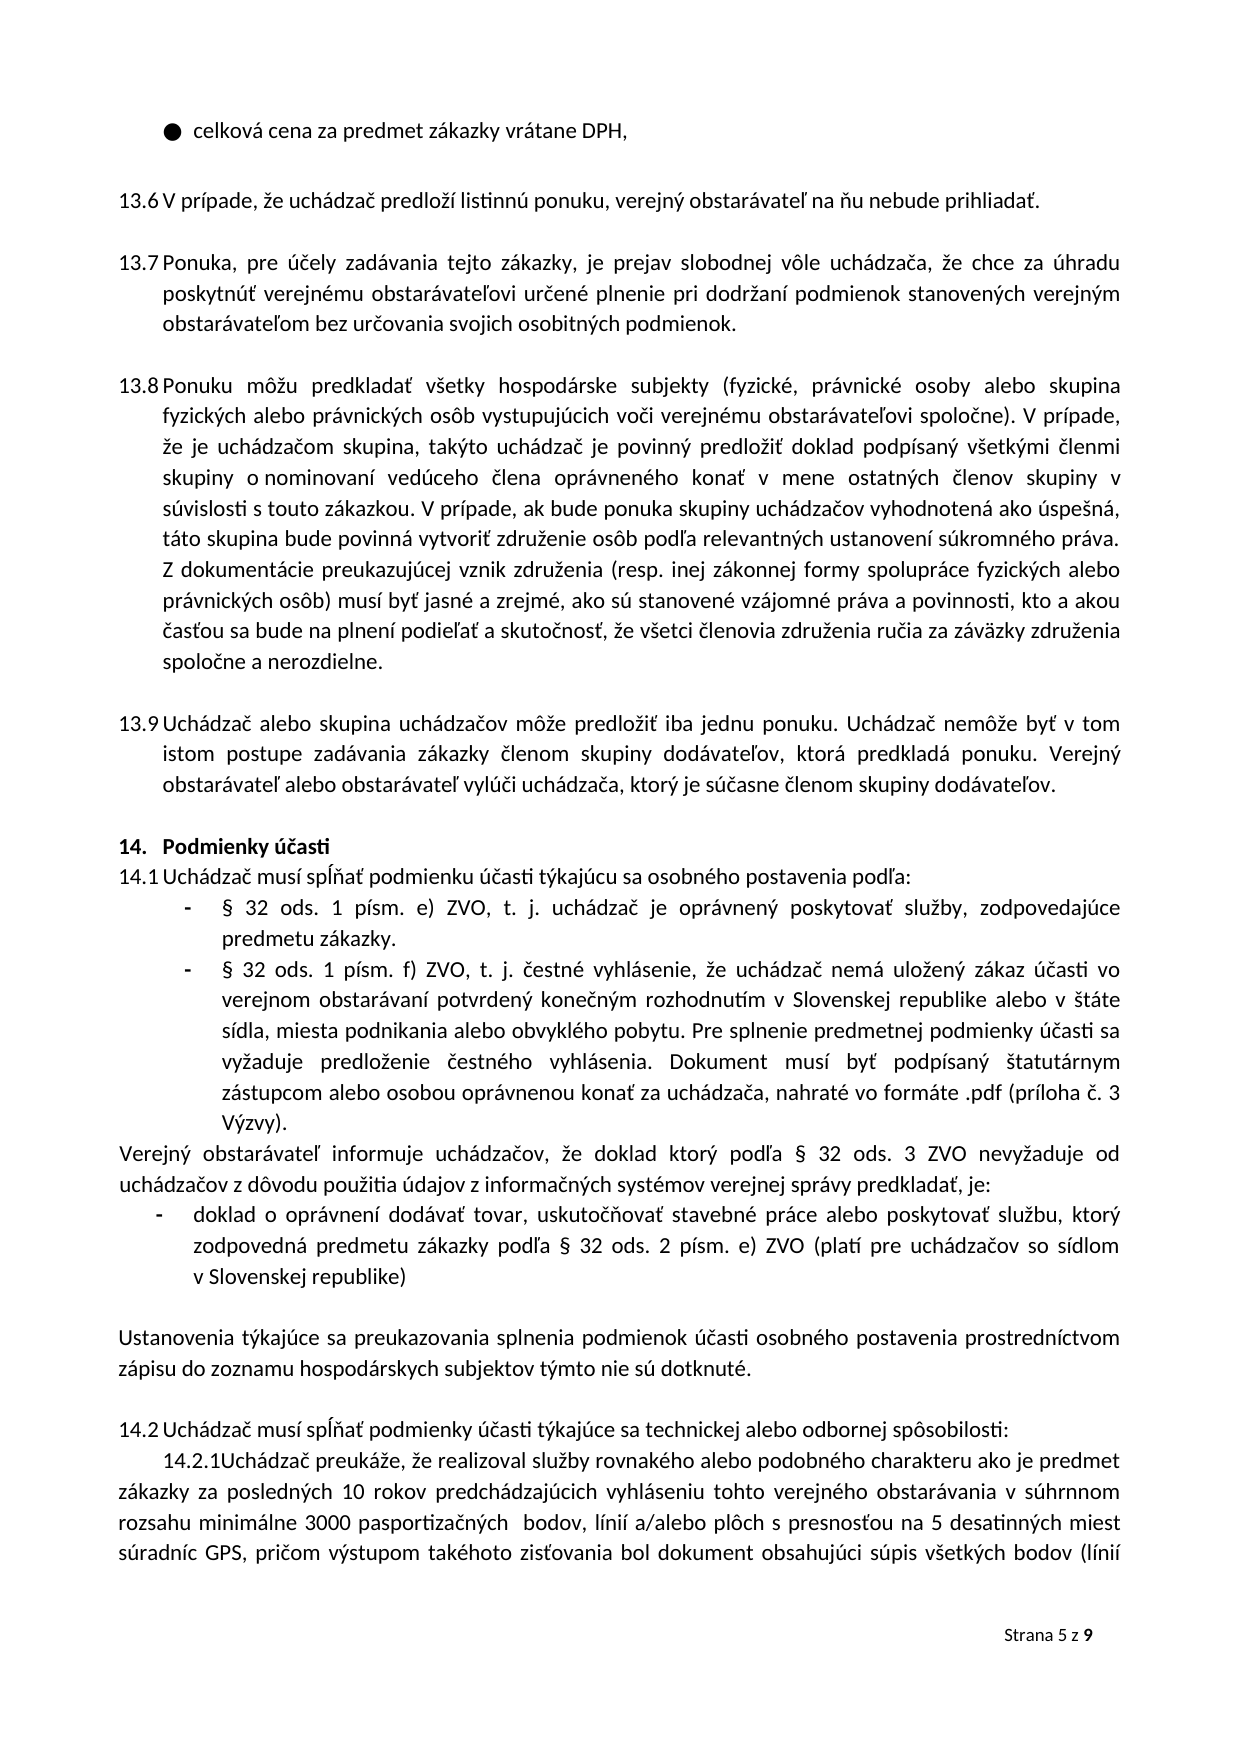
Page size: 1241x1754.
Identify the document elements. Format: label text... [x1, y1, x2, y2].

list Podmienky účasti [118, 832, 1122, 860]
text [118, 1446, 1122, 1567]
list § 32 ods. 1 písm. e) ZVO, t. j. uchádzač je oprávnený poskytovať služby, zodpovedajúce predmetu zákazky. [184, 893, 1122, 952]
list Ponuka, pre účely zadávania tejto zákazky, je prejav slobodnej vôle uchádzača, že chce za úhradu poskytnúť verejnému obstarávateľovi určené plnenie pri dodržaní podmienok stanovených verejným obstarávateľom bez určovania svojich osobitných podmienok. [118, 248, 1122, 337]
list Ponuku môžu predkladať všetky hospodárske subjekty (fyzické, právnické osoby alebo skupina fyzických alebo právnických osôb vystupujúcich voči verejnému obstarávateľovi spoločne). V prípade, že je uchádzačom skupina, takýto uchádzač je povinný predložiť doklad podpísaný všetkými členmi skupiny o nominovaní vedúceho člena oprávneného konať v mene ostatných členov skupiny v súvislosti s touto zákazkou. V prípade, ak bude ponuka skupiny uchádzačov vyhodnotená ako úspešná, táto skupina bude povinná vytvoriť združenie osôb podľa relevantných ustanovení súkromného práva. Z dokumentácie preukazujúcej vznik združenia (resp. inej zákonnej formy spolupráce fyzických alebo právnických osôb) musí byť jasné a zrejmé, ako sú stanovené vzájomné práva a povinnosti, kto a akou časťou sa bude na plnení podieľať a skutočnosť, že všetci členovia združenia ručia za záväzky združenia spoločne a nerozdielne. [118, 371, 1122, 675]
list doklad o oprávnení dodávať tovar, uskutočňovať stavebné práce alebo poskytovať službu, ktorý zodpovedná predmetu zákazky podľa § 32 ods. 2 písm. e) ZVO (platí pre uchádzačov so sídlom v Slovenskej republike) [156, 1201, 1122, 1290]
text Ustanovenia týkajúce sa preukazovania splnenia podmienok účasti osobného postavenia prostredníctvom zápisu do zoznamu hospodárskych subjektov týmto nie sú dotknuté. [118, 1323, 1122, 1382]
list Uchádzač musí spĺňať podmienku účasti týkajúcu sa osobného postavenia podľa: [118, 862, 1122, 891]
text Verejný obstarávateľ informuje uchádzačov, že doklad ktorý podľa § 32 ods. 3 ZVO nevyžaduje od uchádzačov z dôvodu použitia údajov z informačných systémov verejnej správy predkladať, je: [119, 1139, 1122, 1198]
list celková cena za predmet zákazky vrátane DPH, [162, 104, 1122, 151]
list § 32 ods. 1 písm. f) ZVO, t. j. čestné vyhlásenie, že uchádzač nemá uložený zákaz účasti vo verejnom obstarávaní potvrdený konečným rozhodnutím v Slovenskej republike alebo v štáte sídla, miesta podnikania alebo obvyklého pobytu. Pre splnenie predmetnej podmienky účasti sa vyžaduje predloženie čestného vyhlásenia. Dokument musí byť podpísaný štatutárnym zástupcom alebo osobou oprávnenou konať za uchádzača, nahraté vo formáte .pdf (príloha č. 3 Výzvy). [184, 955, 1122, 1136]
list Uchádzač alebo skupina uchádzačov môže predložiť iba jednu ponuku. Uchádzač nemôže byť v tom istom postupe zadávania zákazky členom skupiny dodávateľov, ktorá predkladá ponuku. Verejný obstarávateľ alebo obstarávateľ vylúči uchádzača, ktorý je súčasne členom skupiny dodávateľov. [118, 709, 1122, 798]
list Uchádzač musí spĺňať podmienky účasti týkajúce sa technickej alebo odbornej spôsobilosti: [118, 1416, 1122, 1444]
list V prípade, že uchádzač predloží listinnú ponuku, verejný obstarávateľ na ňu nebude prihliadať. [118, 186, 1122, 214]
